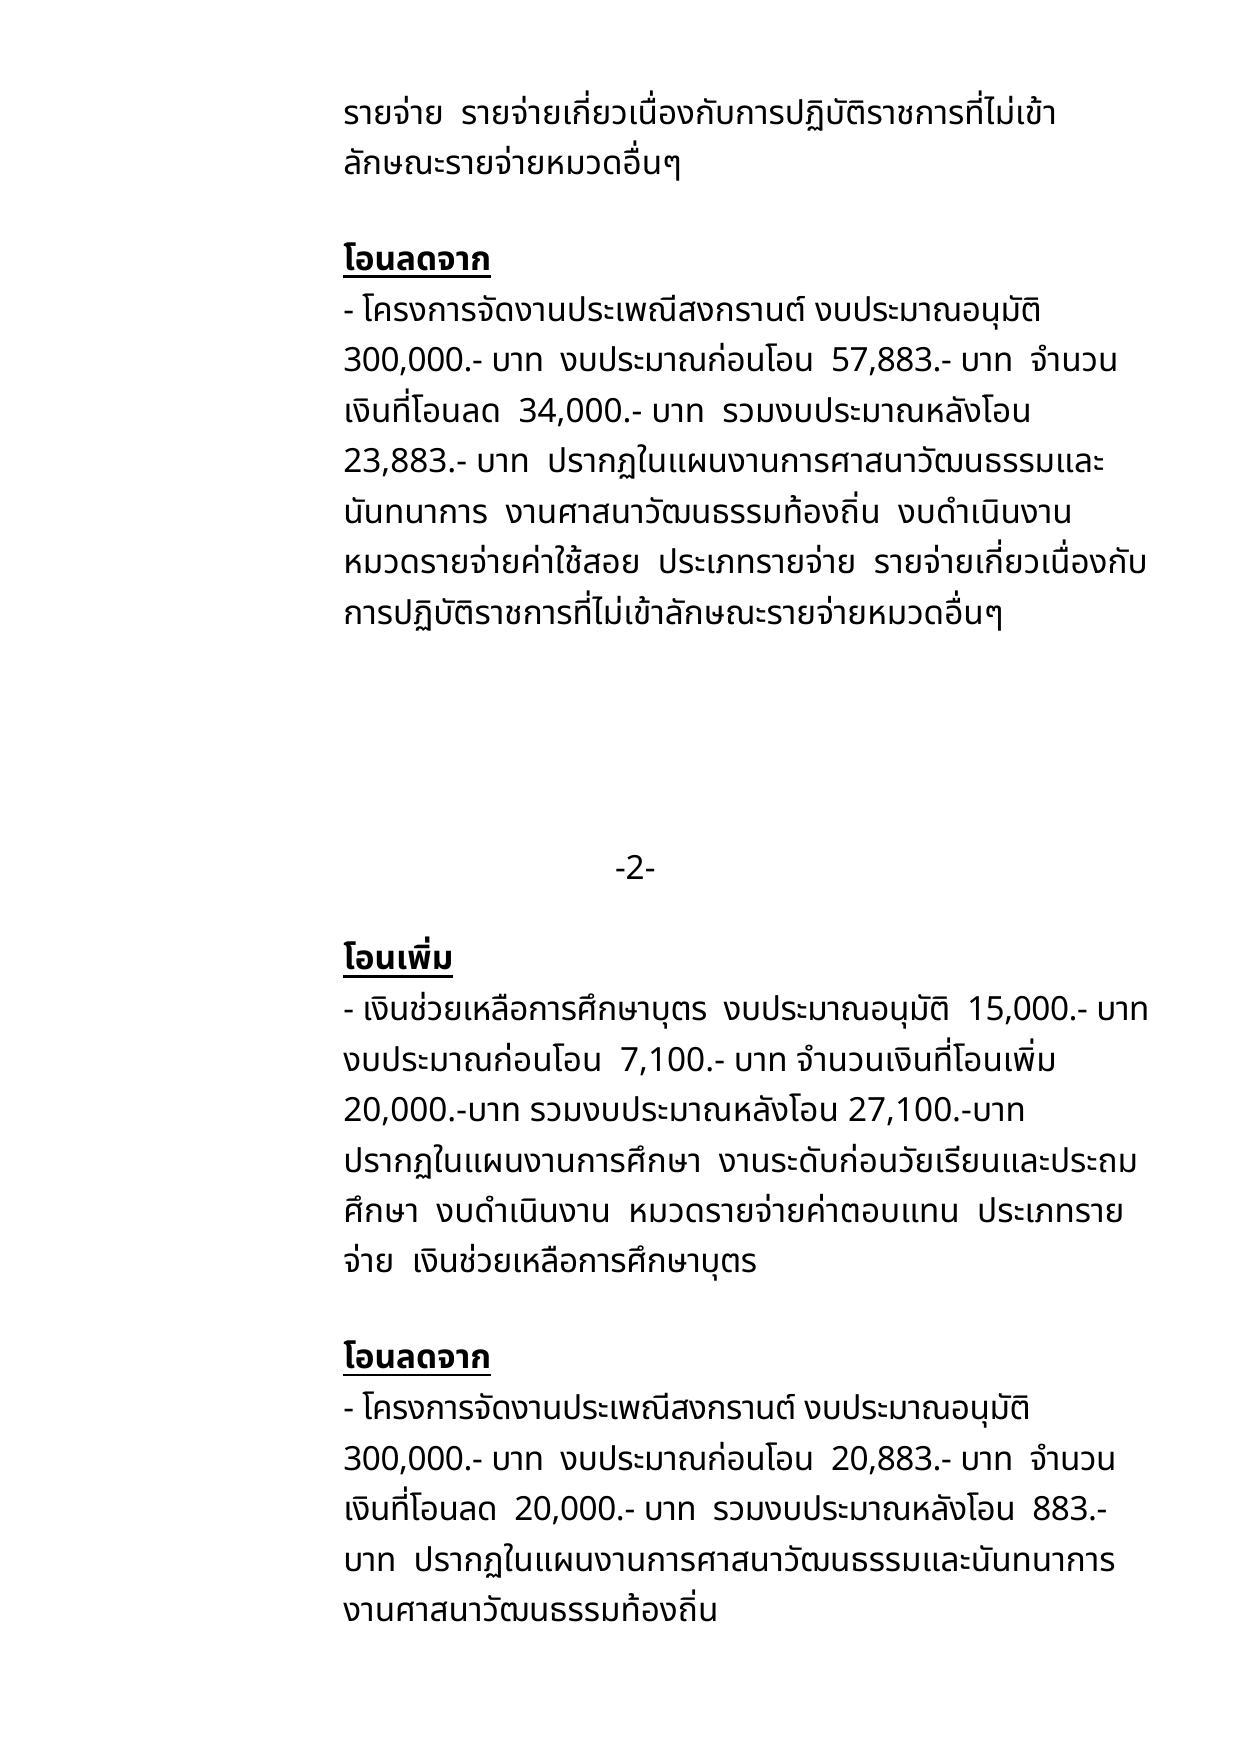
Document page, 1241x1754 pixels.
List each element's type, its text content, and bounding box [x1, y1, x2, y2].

text - เงินช่วยเหลือการศึกษาบุตร งบประมาณอนุมัติ 15,000.- บาท งบประมาณก่อนโอน 7,100.- บาท จำนวนเงินที่โอนเพิ่ม 20,000.-บาท รวมงบประมาณหลังโอน 27,100.-บาท [343, 985, 1152, 1137]
text - โครงการจัดงานประเพณีสงกรานต์ งบประมาณอนุมัติ 300,000.- บาท งบประมาณก่อนโอน 20,883.- บาท จำนวนเงินที่โอนลด 20,000.- บาท รวมงบประมาณหลังโอน 883.- บาท ปรากฏในแผนงานการศาสนาวัฒนธรรมและนันทนาการ งานศาสนาวัฒนธรรมท้องถิ่น [343, 1384, 1152, 1636]
text โอนลดจาก [268, 1333, 1152, 1384]
text โอนเพิ่ม [193, 934, 1152, 985]
text โอนลดจาก [268, 235, 1152, 285]
text ปรากฏในแผนงานการศึกษา งานระดับก่อนวัยเรียนและประถมศึกษา งบดำเนินงาน หมวดรายจ่ายค่าตอบแทน ประเภทรายจ่าย เงินช่วยเหลือการศึกษาบุตร [343, 1137, 1152, 1288]
text - โครงการจัดงานประเพณีสงกรานต์ งบประมาณอนุมัติ 300,000.- บาท งบประมาณก่อนโอน 57,883.- บาท จำนวนเงินที่โอนลด 34,000.- บาท รวมงบประมาณหลังโอน 23,883.- บาท ปรากฏในแผนงานการศาสนาวัฒนธรรมและนันทนาการ งานศาสนาวัฒนธรรมท้องถิ่น งบดำเนินงาน หมวดรายจ่ายค่าใช้สอย ประเภทรายจ่าย รายจ่ายเกี่ยวเนื่องกับการปฏิบัติราชการที่ไม่เข้าลักษณะรายจ่ายหมวดอื่นๆ [343, 285, 1152, 639]
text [343, 89, 1152, 189]
text -2- [118, 843, 1152, 889]
